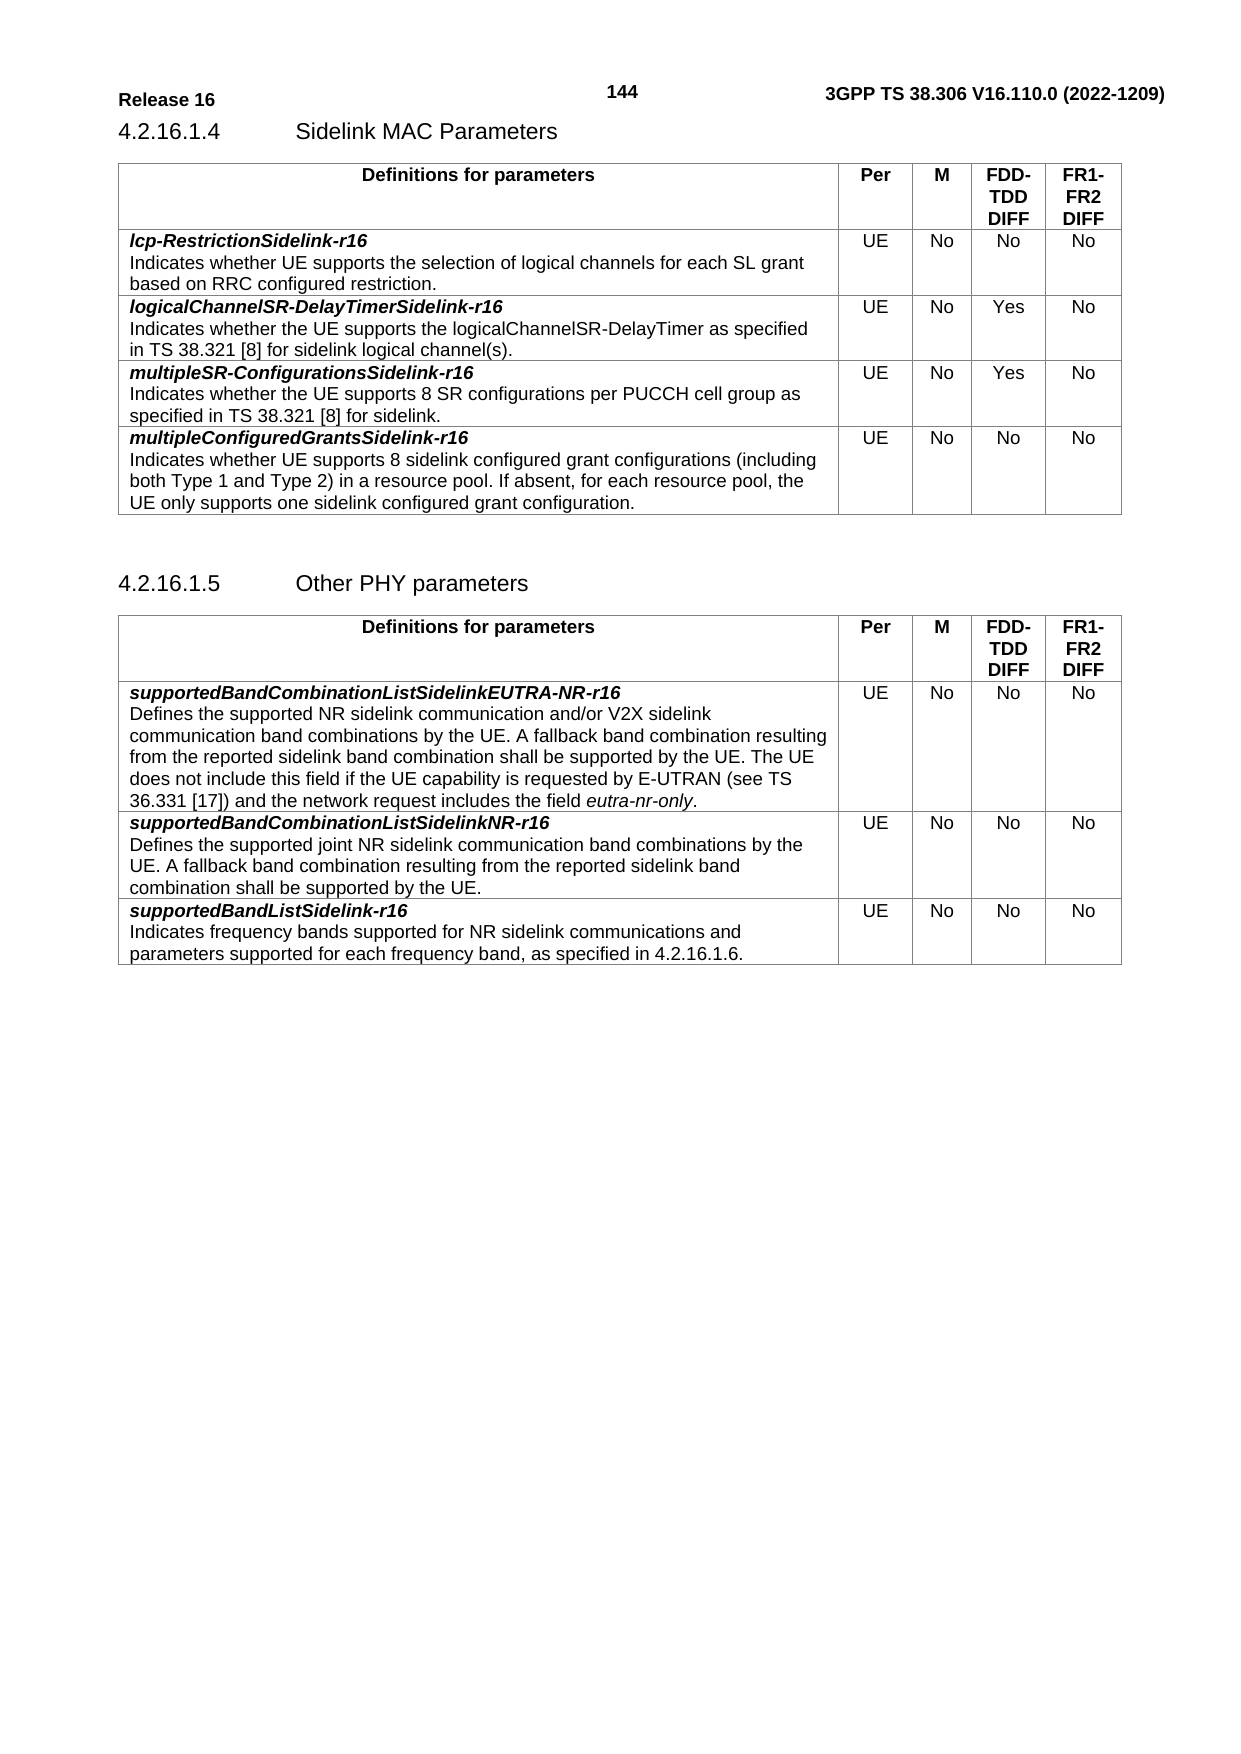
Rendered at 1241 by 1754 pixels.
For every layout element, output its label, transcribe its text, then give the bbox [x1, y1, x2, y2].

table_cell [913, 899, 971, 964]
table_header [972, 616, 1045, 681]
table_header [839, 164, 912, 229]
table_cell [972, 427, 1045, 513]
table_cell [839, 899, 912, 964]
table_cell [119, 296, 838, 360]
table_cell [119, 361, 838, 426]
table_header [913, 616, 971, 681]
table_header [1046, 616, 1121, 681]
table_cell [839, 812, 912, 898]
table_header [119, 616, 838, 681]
subtitle 4.2.16.1.4 Sidelink MAC Parameters [118, 118, 1122, 144]
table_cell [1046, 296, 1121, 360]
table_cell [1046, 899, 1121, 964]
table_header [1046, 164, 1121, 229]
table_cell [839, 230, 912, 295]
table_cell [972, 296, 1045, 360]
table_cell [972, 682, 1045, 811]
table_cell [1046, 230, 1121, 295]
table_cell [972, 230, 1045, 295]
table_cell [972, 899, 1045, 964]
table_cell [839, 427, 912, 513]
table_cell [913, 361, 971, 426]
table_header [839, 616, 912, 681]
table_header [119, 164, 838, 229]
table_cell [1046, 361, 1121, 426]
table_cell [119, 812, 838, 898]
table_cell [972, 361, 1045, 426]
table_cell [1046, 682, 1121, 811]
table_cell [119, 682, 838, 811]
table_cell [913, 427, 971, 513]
subtitle 4.2.16.1.5 Other PHY parameters [118, 570, 1122, 596]
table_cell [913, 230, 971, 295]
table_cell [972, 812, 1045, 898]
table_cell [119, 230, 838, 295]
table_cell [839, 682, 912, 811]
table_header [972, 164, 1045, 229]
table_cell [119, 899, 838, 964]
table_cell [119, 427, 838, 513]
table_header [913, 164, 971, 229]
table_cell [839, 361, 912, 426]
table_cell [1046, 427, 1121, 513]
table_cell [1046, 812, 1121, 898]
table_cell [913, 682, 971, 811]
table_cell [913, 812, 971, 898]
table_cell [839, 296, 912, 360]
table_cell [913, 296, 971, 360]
